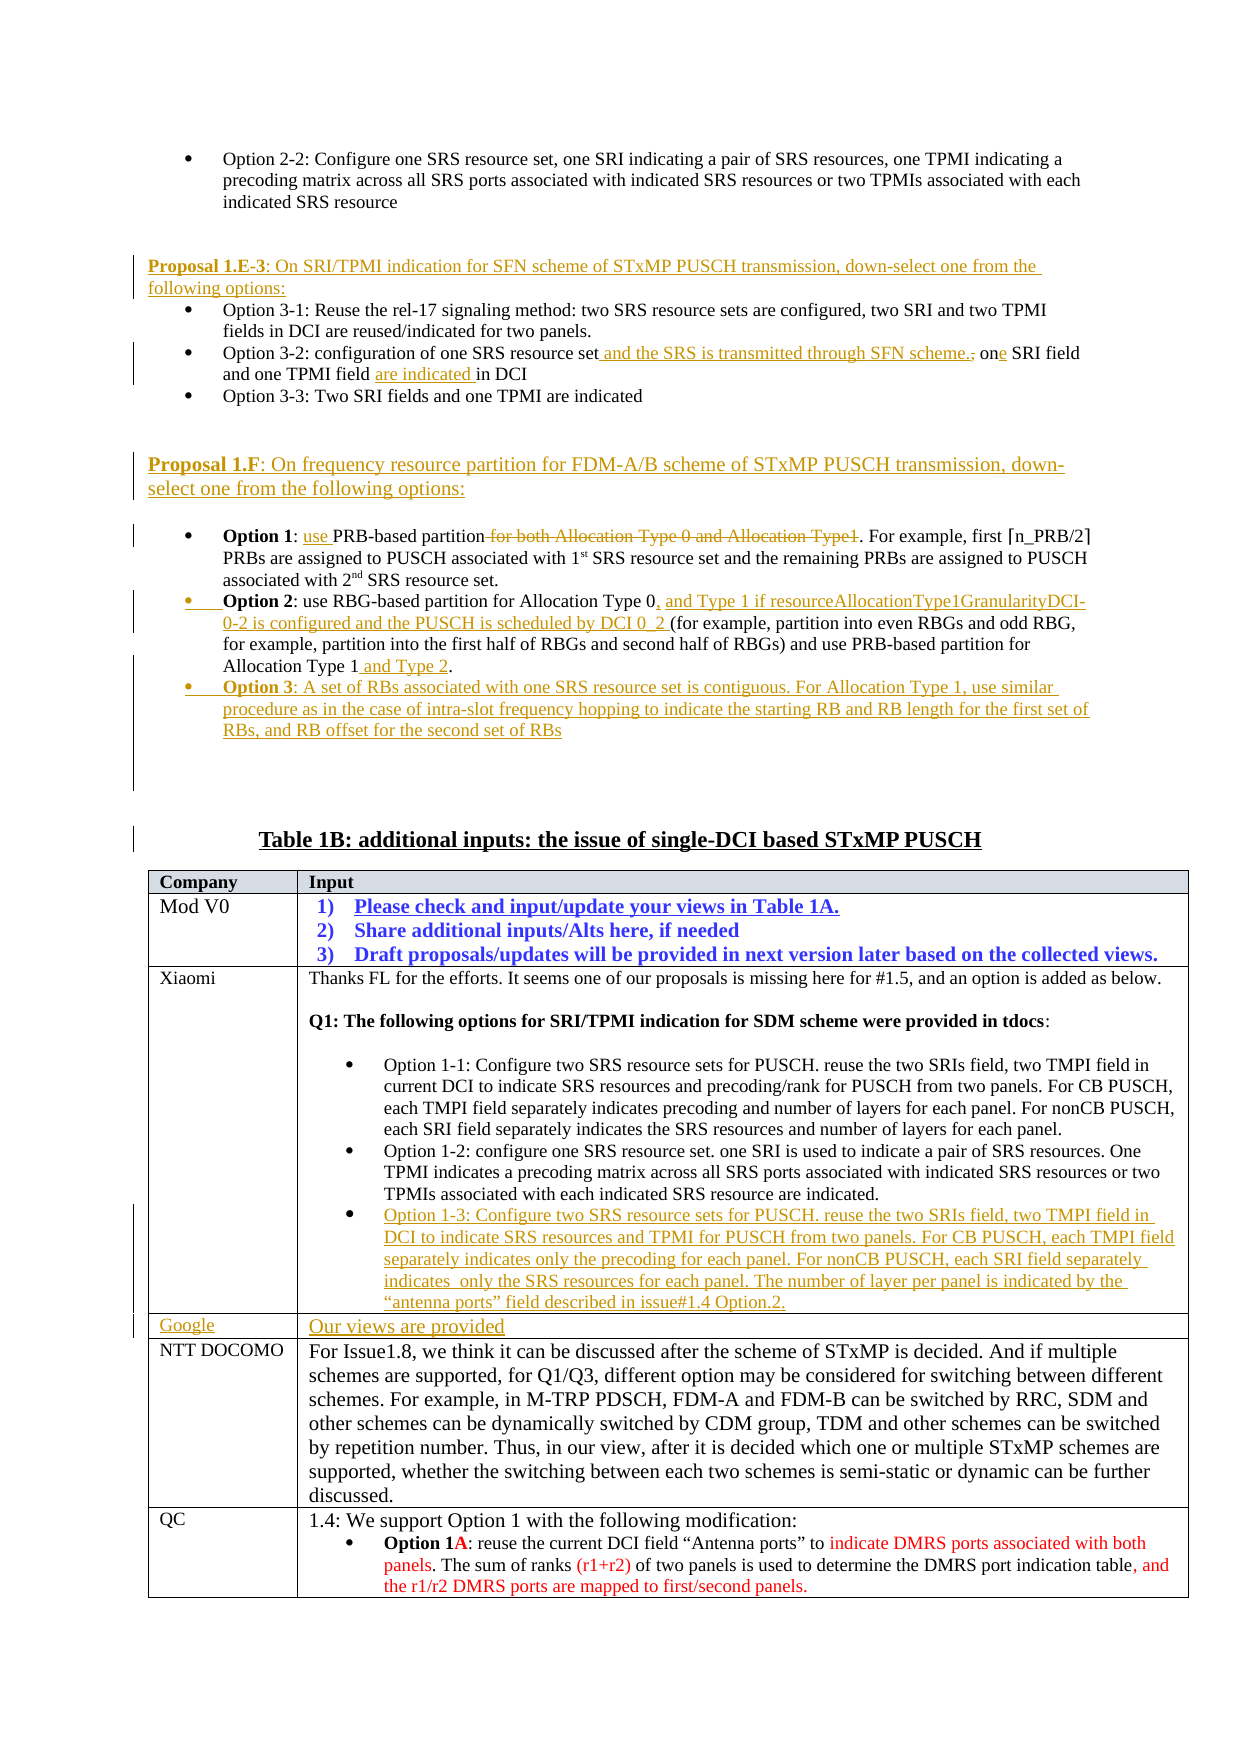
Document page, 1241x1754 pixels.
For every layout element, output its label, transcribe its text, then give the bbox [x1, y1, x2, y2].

table_header Input [298, 871, 1188, 893]
table_cell Please check and input/update your views in Table 1A. Share additional inputs/Alts here, if needed Draft proposals/updates will be provided in next version later based on the collected views. [298, 894, 1188, 966]
table_cell Mod V0 [149, 894, 297, 966]
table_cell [298, 1508, 1188, 1597]
table_cell [298, 1314, 1188, 1338]
list Option 2-2: Configure one SRS resource set, one SRI indicating a pair of SRS resources, one TPMI indicating a precoding matrix across all SRS ports associated with indicated SRS resources or two TPMIs associated with each indicated SRS resource [185, 148, 1093, 212]
table_cell Thanks FL for the efforts. It seems one of our proposals is missing here for #1.5, and an option is added as below. Q1: The following options for SRI/TPMI indication for SDM scheme were provided in tdocs: Option 1-1: Configure two SRS resource sets for PUSCH. reuse the two SRIs field, two TMPI field in current DCI to indicate SRS resources and precoding/rank for PUSCH from two panels. For CB PUSCH, each TMPI field separately indicates precoding and number of layers for each panel. For nonCB PUSCH, each SRI field separately indicates the SRS resources and number of layers for each panel. Option 1-2: configure one SRS resource set. one SRI is used to indicate a pair of SRS resources. One TPMI indicates a precoding matrix across all SRS ports associated with indicated SRS resources or two TPMIs associated with each indicated SRS resource are indicated. [298, 967, 1188, 1313]
list Option 1: PRB-based partition. For example, first ⌈n_PRB/2⌉ PRBs are assigned to PUSCH associated with 1st SRS resource set and the remaining PRBs are assigned to PUSCH associated with 2nd SRS resource set. [185, 524, 1093, 590]
list Option 3-1: Reuse the rel-17 signaling method: two SRS resource sets are configured, two SRI and two TPMI fields in DCI are reused/indicated for two panels. [185, 298, 1093, 342]
table_cell [149, 1314, 297, 1338]
text Table 1B: additional inputs: the issue of single-DCI based STxMP PUSCH [148, 826, 1093, 852]
table_cell For Issue1.8, we think it can be discussed after the scheme of STxMP is decided. And if multiple schemes are supported, for Q1/Q3, different option may be considered for switching between different schemes. For example, in M-TRP PDSCH, FDM-A and FDM-B can be switched by RRC, SDM and other schemes can be dynamically switched by CDM group, TDM and other schemes can be switched by repetition number. Thus, in our view, after it is decided which one or multiple STxMP schemes are supported, whether the switching between each two schemes is semi-static or dynamic can be further discussed. [298, 1339, 1188, 1507]
list Option 3-3: Two SRI fields and one TPMI are indicated [185, 385, 1093, 406]
table_cell QC [149, 1508, 297, 1597]
list Option 2: use RBG-based partition for Allocation Type 0 (for example, partition into even RBGs and odd RBG, for example, partition into the first half of RBGs and second half of RBGs) and use PRB-based partition for Allocation Type 1. [185, 590, 1093, 676]
table_cell Xiaomi [149, 967, 297, 1313]
table_header Company [149, 871, 297, 893]
list Option 3-2: configuration of one SRS resource set on SRI field and one TPMI field in DCI [185, 342, 1093, 385]
table_cell NTT DOCOMO [149, 1339, 297, 1507]
